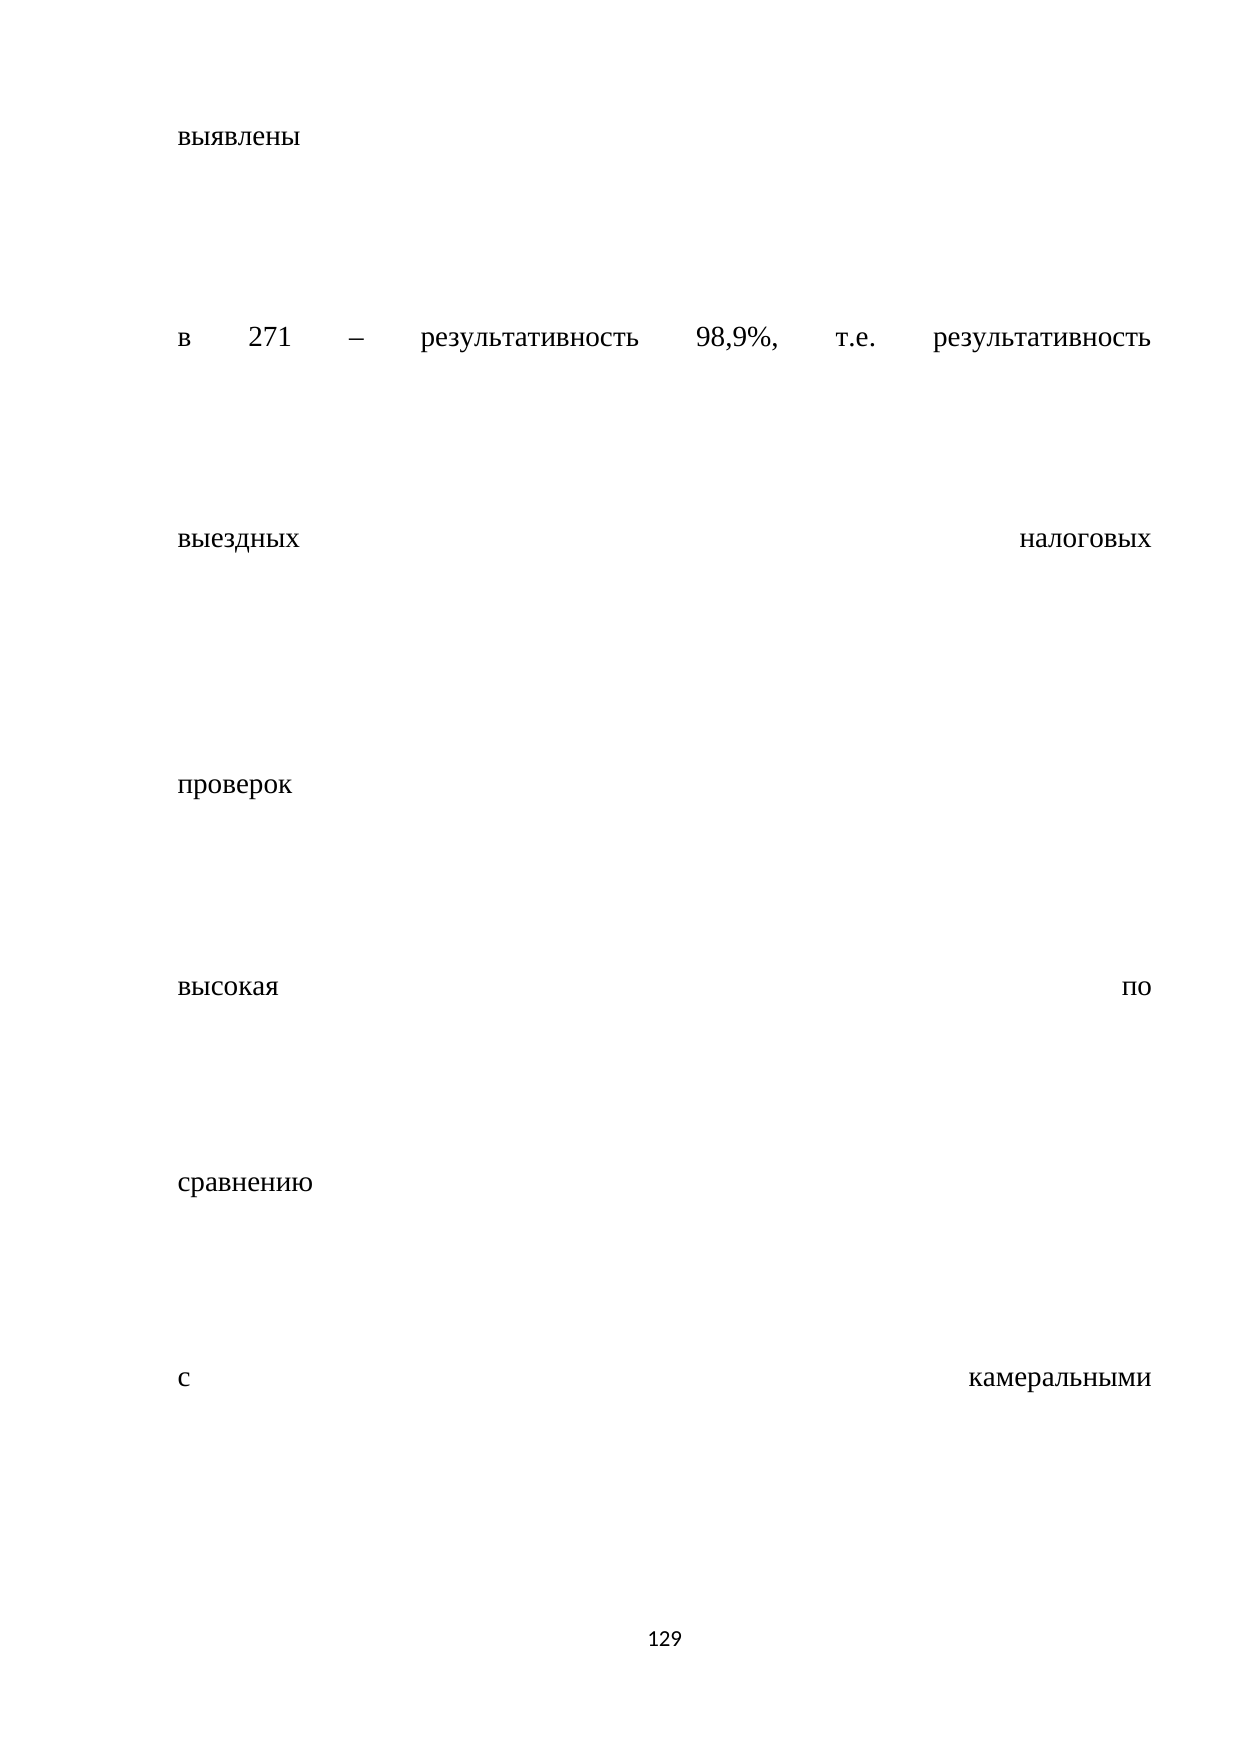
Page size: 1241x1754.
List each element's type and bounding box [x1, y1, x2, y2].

text [177, 118, 1152, 1589]
